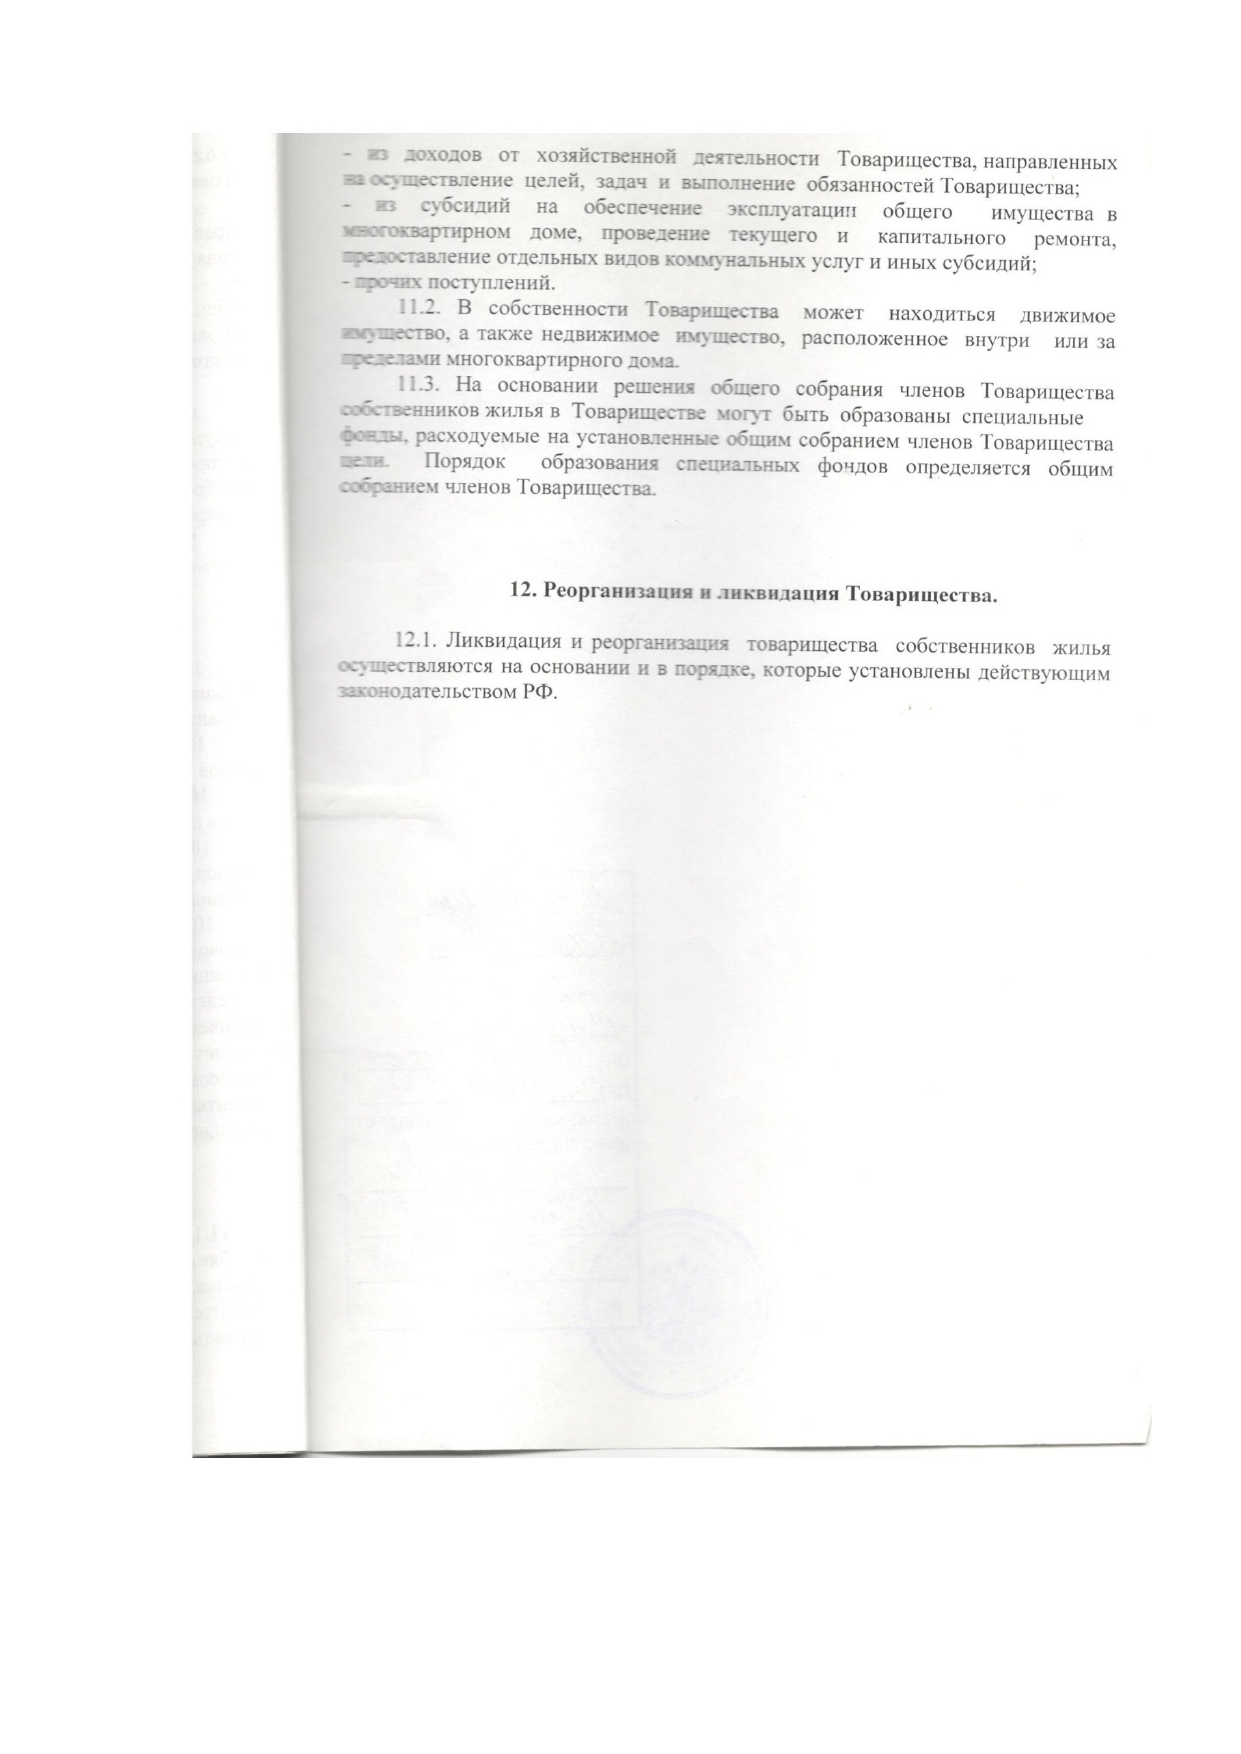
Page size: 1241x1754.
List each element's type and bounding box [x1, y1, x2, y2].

picture [177, 118, 1152, 1458]
